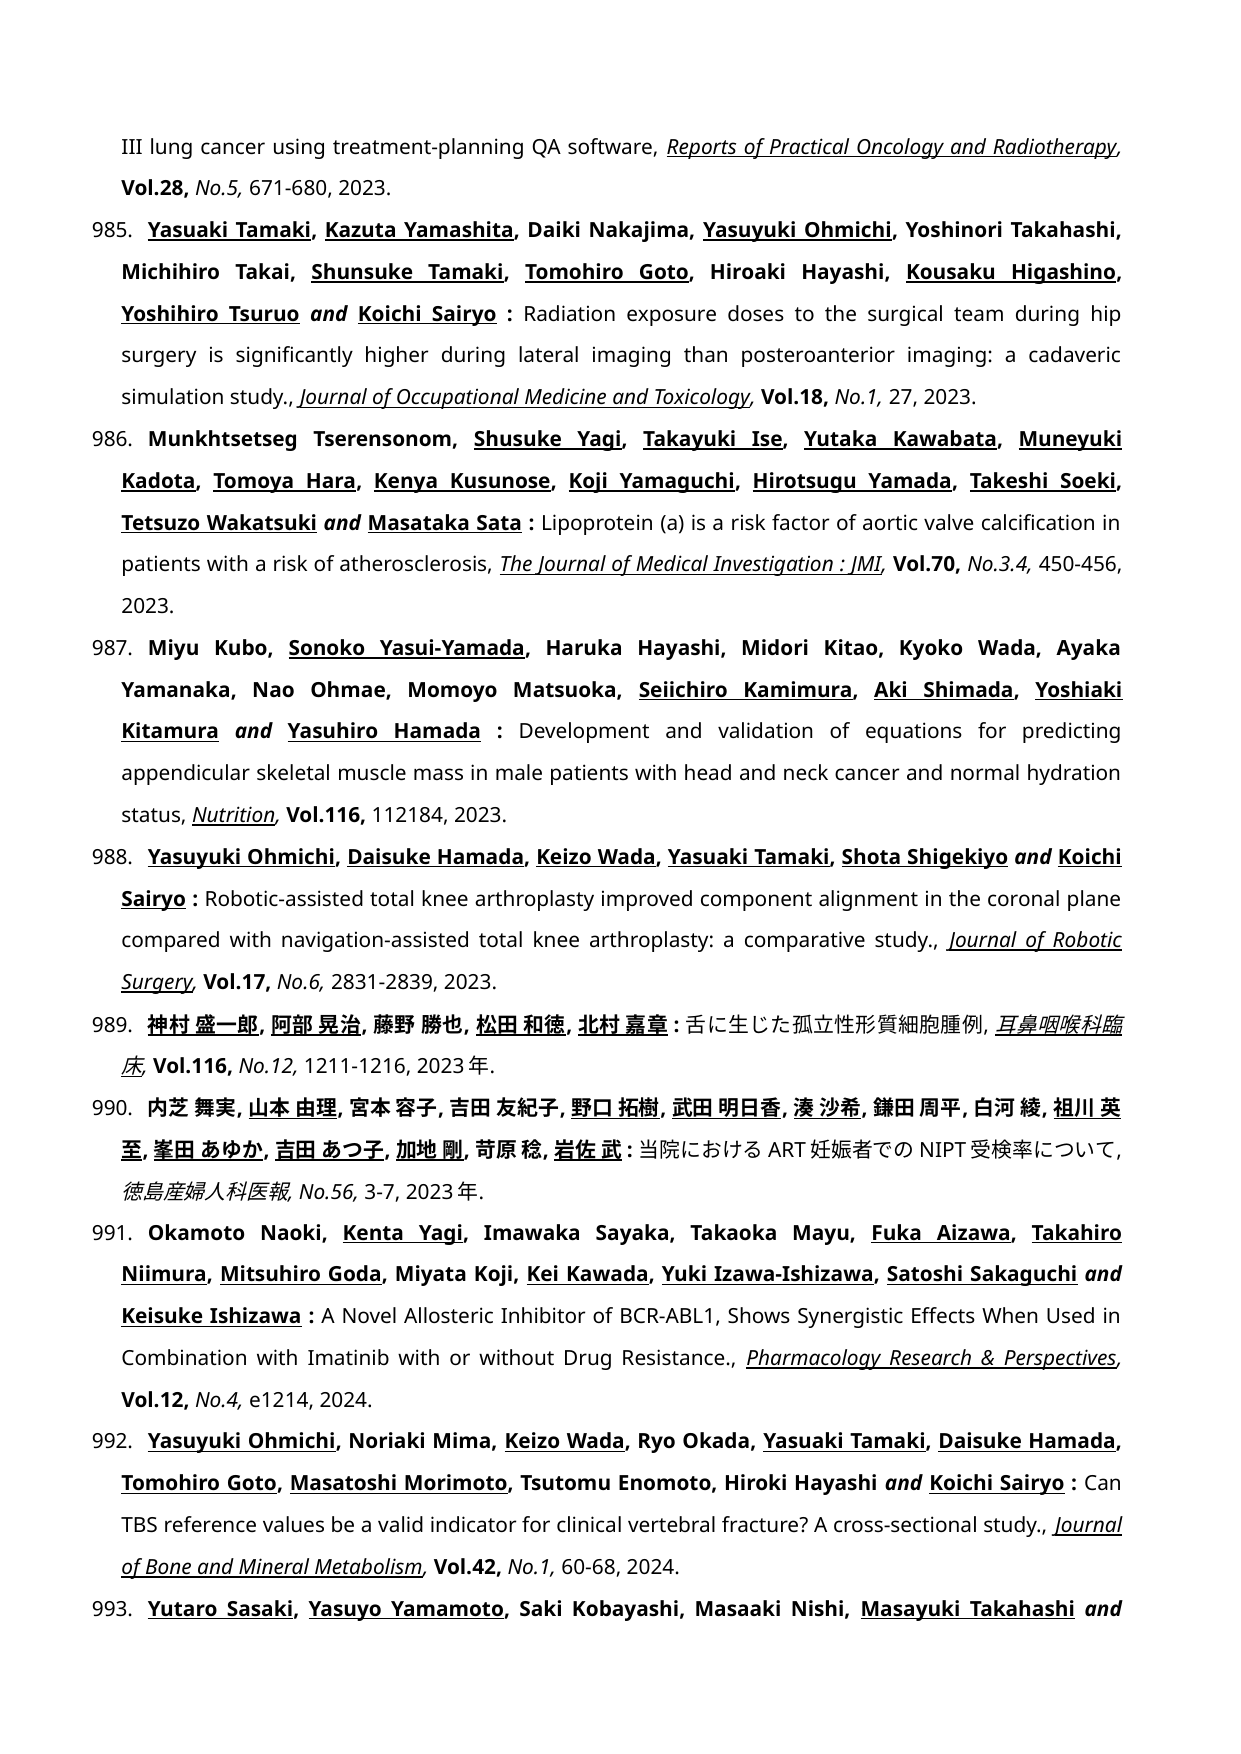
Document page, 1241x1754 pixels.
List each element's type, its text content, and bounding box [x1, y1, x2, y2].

list 内芝 舞実, 山本 由理, 宮本 容子, 吉田 友紀子, 野口 拓樹, 武田 明日香, 湊 沙希, 鎌田 周平, 白河 綾, 祖川 英至, 峯田 あゆか, 吉田 あつ子, 加地 剛, 苛原 稔, 岩佐 武 : 当院におけるART妊娠者でのNIPT受検率について, 徳島産婦人科医報, No.56, 3-7, 2023年. [92, 1086, 1122, 1211]
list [92, 1587, 1122, 1629]
list Okamoto Naoki, Kenta Yagi, Imawaka Sayaka, Takaoka Mayu, Fuka Aizawa, Takahiro Niimura, Mitsuhiro Goda, Miyata Koji, Kei Kawada, Yuki Izawa-Ishizawa, Satoshi Sakaguchi and Keisuke Ishizawa : A Novel Allosteric Inhibitor of BCR-ABL1, Shows Synergistic Effects When Used in Combination with Imatinib with or without Drug Resistance., Pharmacology Research & Perspectives, Vol.12, No.4, e1214, 2024. [92, 1211, 1122, 1420]
list Yasuaki Tamaki, Kazuta Yamashita, Daiki Nakajima, Yasuyuki Ohmichi, Yoshinori Takahashi, Michihiro Takai, Shunsuke Tamaki, Tomohiro Goto, Hiroaki Hayashi, Kousaku Higashino, Yoshihiro Tsuruo and Koichi Sairyo : Radiation exposure doses to the surgical team during hip surgery is significantly higher during lateral imaging than posteroanterior imaging: a cadaveric simulation study., Journal of Occupational Medicine and Toxicology, Vol.18, No.1, 27, 2023. [92, 209, 1122, 417]
list 神村 盛一郎, 阿部 晃治, 藤野 勝也, 松田 和徳, 北村 嘉章 : 舌に生じた孤立性形質細胞腫例, 耳鼻咽喉科臨床, Vol.116, No.12, 1211-1216, 2023年. [92, 1002, 1122, 1086]
list Yasuyuki Ohmichi, Noriaki Mima, Keizo Wada, Ryo Okada, Yasuaki Tamaki, Daisuke Hamada, Tomohiro Goto, Masatoshi Morimoto, Tsutomu Enomoto, Hiroki Hayashi and Koichi Sairyo : Can TBS reference values be a valid indicator for clinical vertebral fracture? A cross-sectional study., Journal of Bone and Mineral Metabolism, Vol.42, No.1, 60-68, 2024. [92, 1420, 1122, 1587]
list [92, 125, 1122, 209]
list Yasuyuki Ohmichi, Daisuke Hamada, Keizo Wada, Yasuaki Tamaki, Shota Shigekiyo and Koichi Sairyo : Robotic-assisted total knee arthroplasty improved component alignment in the coronal plane compared with navigation-assisted total knee arthroplasty: a comparative study., Journal of Robotic Surgery, Vol.17, No.6, 2831-2839, 2023. [92, 835, 1122, 1002]
list Miyu Kubo, Sonoko Yasui-Yamada, Haruka Hayashi, Midori Kitao, Kyoko Wada, Ayaka Yamanaka, Nao Ohmae, Momoyo Matsuoka, Seiichiro Kamimura, Aki Shimada, Yoshiaki Kitamura and Yasuhiro Hamada : Development and validation of equations for predicting appendicular skeletal muscle mass in male patients with head and neck cancer and normal hydration status, Nutrition, Vol.116, 112184, 2023. [92, 626, 1122, 835]
list Munkhtsetseg Tserensonom, Shusuke Yagi, Takayuki Ise, Yutaka Kawabata, Muneyuki Kadota, Tomoya Hara, Kenya Kusunose, Koji Yamaguchi, Hirotsugu Yamada, Takeshi Soeki, Tetsuzo Wakatsuki and Masataka Sata : Lipoprotein (a) is a risk factor of aortic valve calcification in patients with a risk of atherosclerosis, The Journal of Medical Investigation : JMI, Vol.70, No.3.4, 450-456, 2023. [92, 417, 1122, 626]
